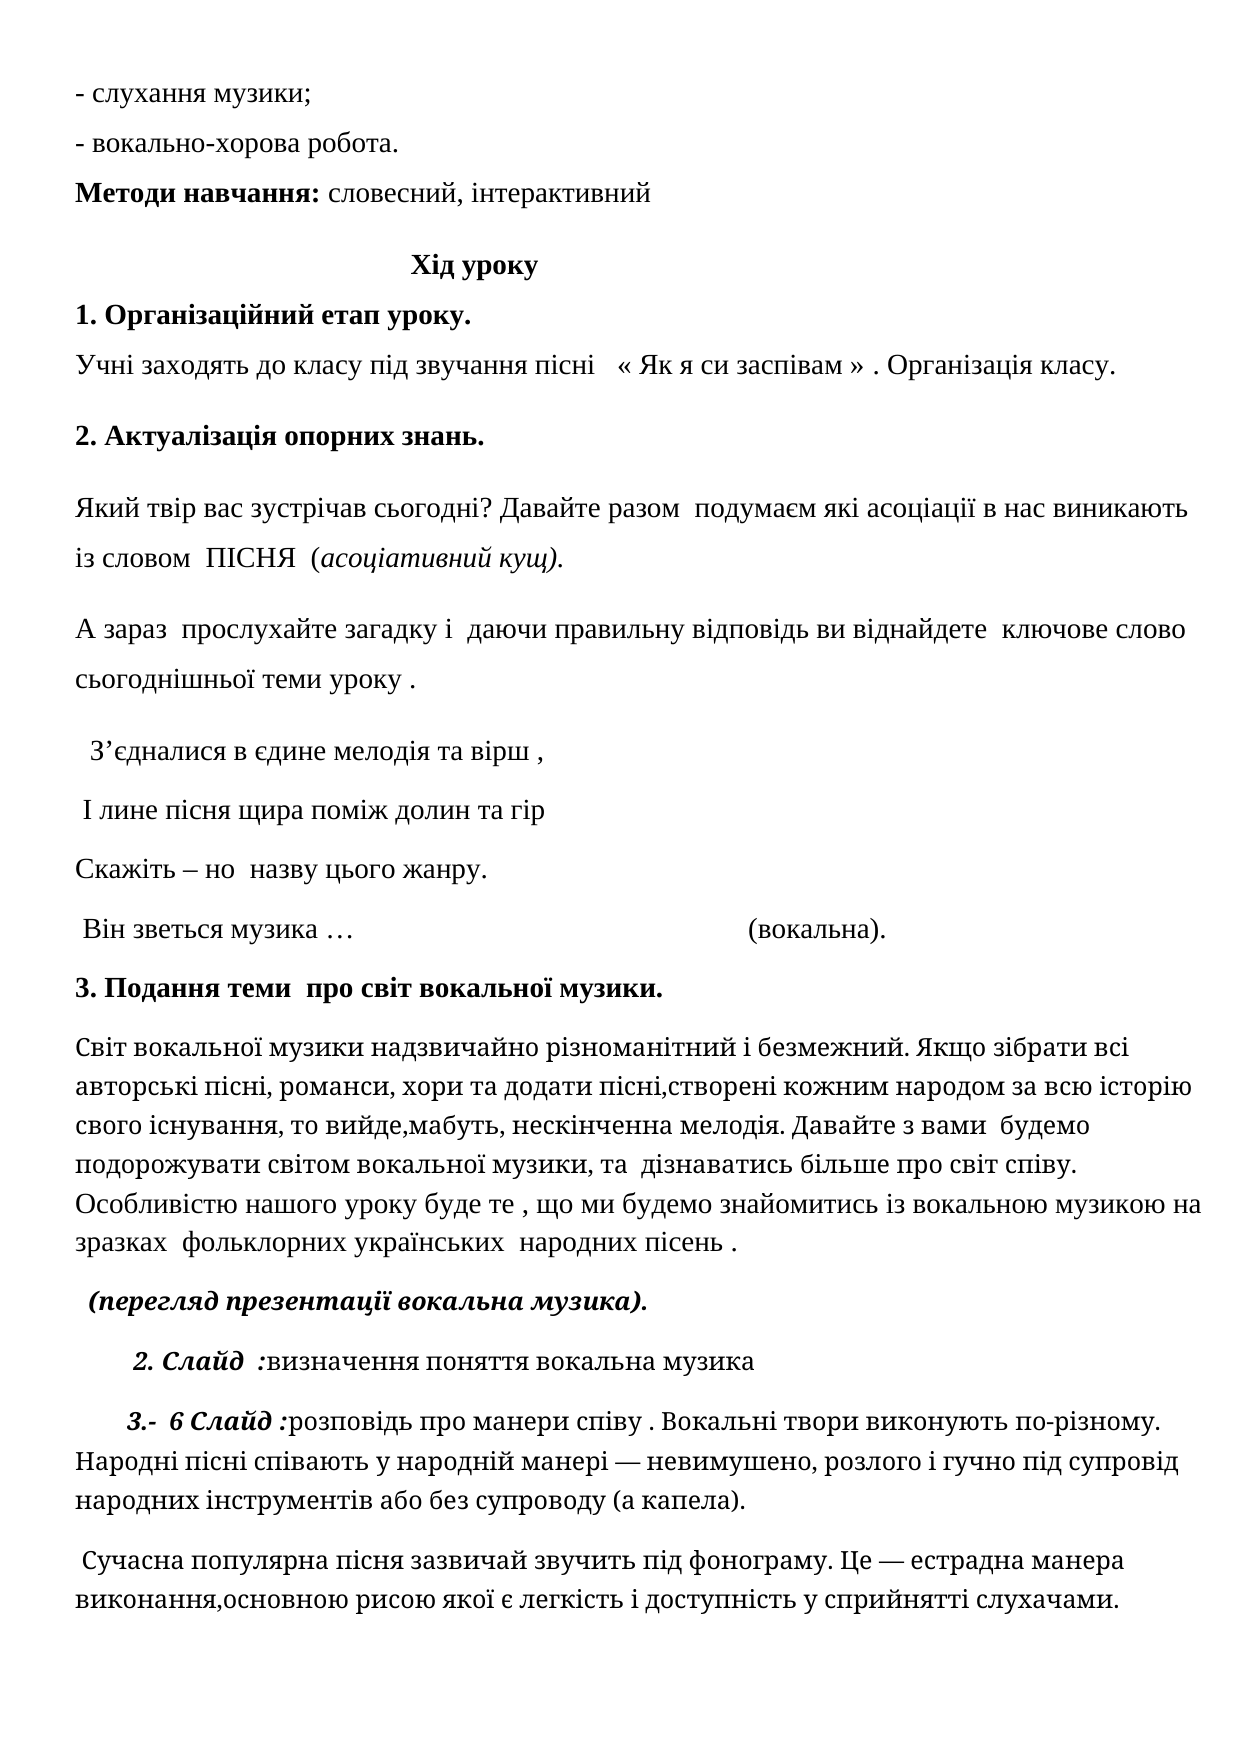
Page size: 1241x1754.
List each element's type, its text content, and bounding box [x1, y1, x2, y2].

text (перегляд презентації вокальна музика). [75, 1284, 1211, 1318]
text 2. Слайд :визначення поняття вокальна музика [75, 1344, 1211, 1378]
text Він зветься музика … (вокальна). [75, 911, 1211, 944]
text 3. Подання теми про світ вокальної музики. [75, 970, 1211, 1004]
text Світ вокальної музики надзвичайно різноманітний і безмежний. Якщо зібрати всі авторські пісні, романси, хори та додати пісні,створені кожним народом за всю історію свого існування, то вийде,мабуть, нескінченна мелодія. Давайте з вами будемо подорожувати світом вокальної музики, та дізнаватись більше про світ співу. Особливістю нашого уроку буде те , що ми будемо знайомитись із вокальною музикою на зразках фольклорних українських народних пісень . [75, 1029, 1211, 1258]
text Хід уроку 1. Організаційний етап уроку. Учні заходять до класу під звучання пісні « Як я си заспівам » . Організація класу. [75, 247, 1211, 381]
text Який твір вас зустрічав сьогодні? Давайте разом подумаєм які асоціації в нас виникають із словом ПІСНЯ (асоціативний кущ). [75, 490, 1211, 573]
text 2. Актуалізація опорних знань. [75, 418, 1211, 452]
text З’єдналися в єдине мелодія та вірш , [75, 733, 1211, 766]
text Сучасна популярна пісня зазвичай звучить під фонограму. Це — естрадна манера виконання,основною рисою якої є легкість і доступність у сприйнятті слухачами. [75, 1542, 1211, 1616]
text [75, 75, 1211, 209]
text Скажіть – но назву цього жанру. [75, 851, 1211, 885]
text 3.- 6 Слайд :розповідь про манери співу . Вокальні твори виконують по-різному. Народні пісні співають у народній манері — невимушено, розлого і гучно під супровід народних інструментів або без супроводу (а капела). [75, 1404, 1211, 1516]
text А зараз прослухайте загадку і даючи правильну відповідь ви віднайдете ключове слово сьогоднішньої теми уроку . [75, 611, 1211, 695]
text І лине пісня щира поміж долин та гір [75, 792, 1211, 826]
